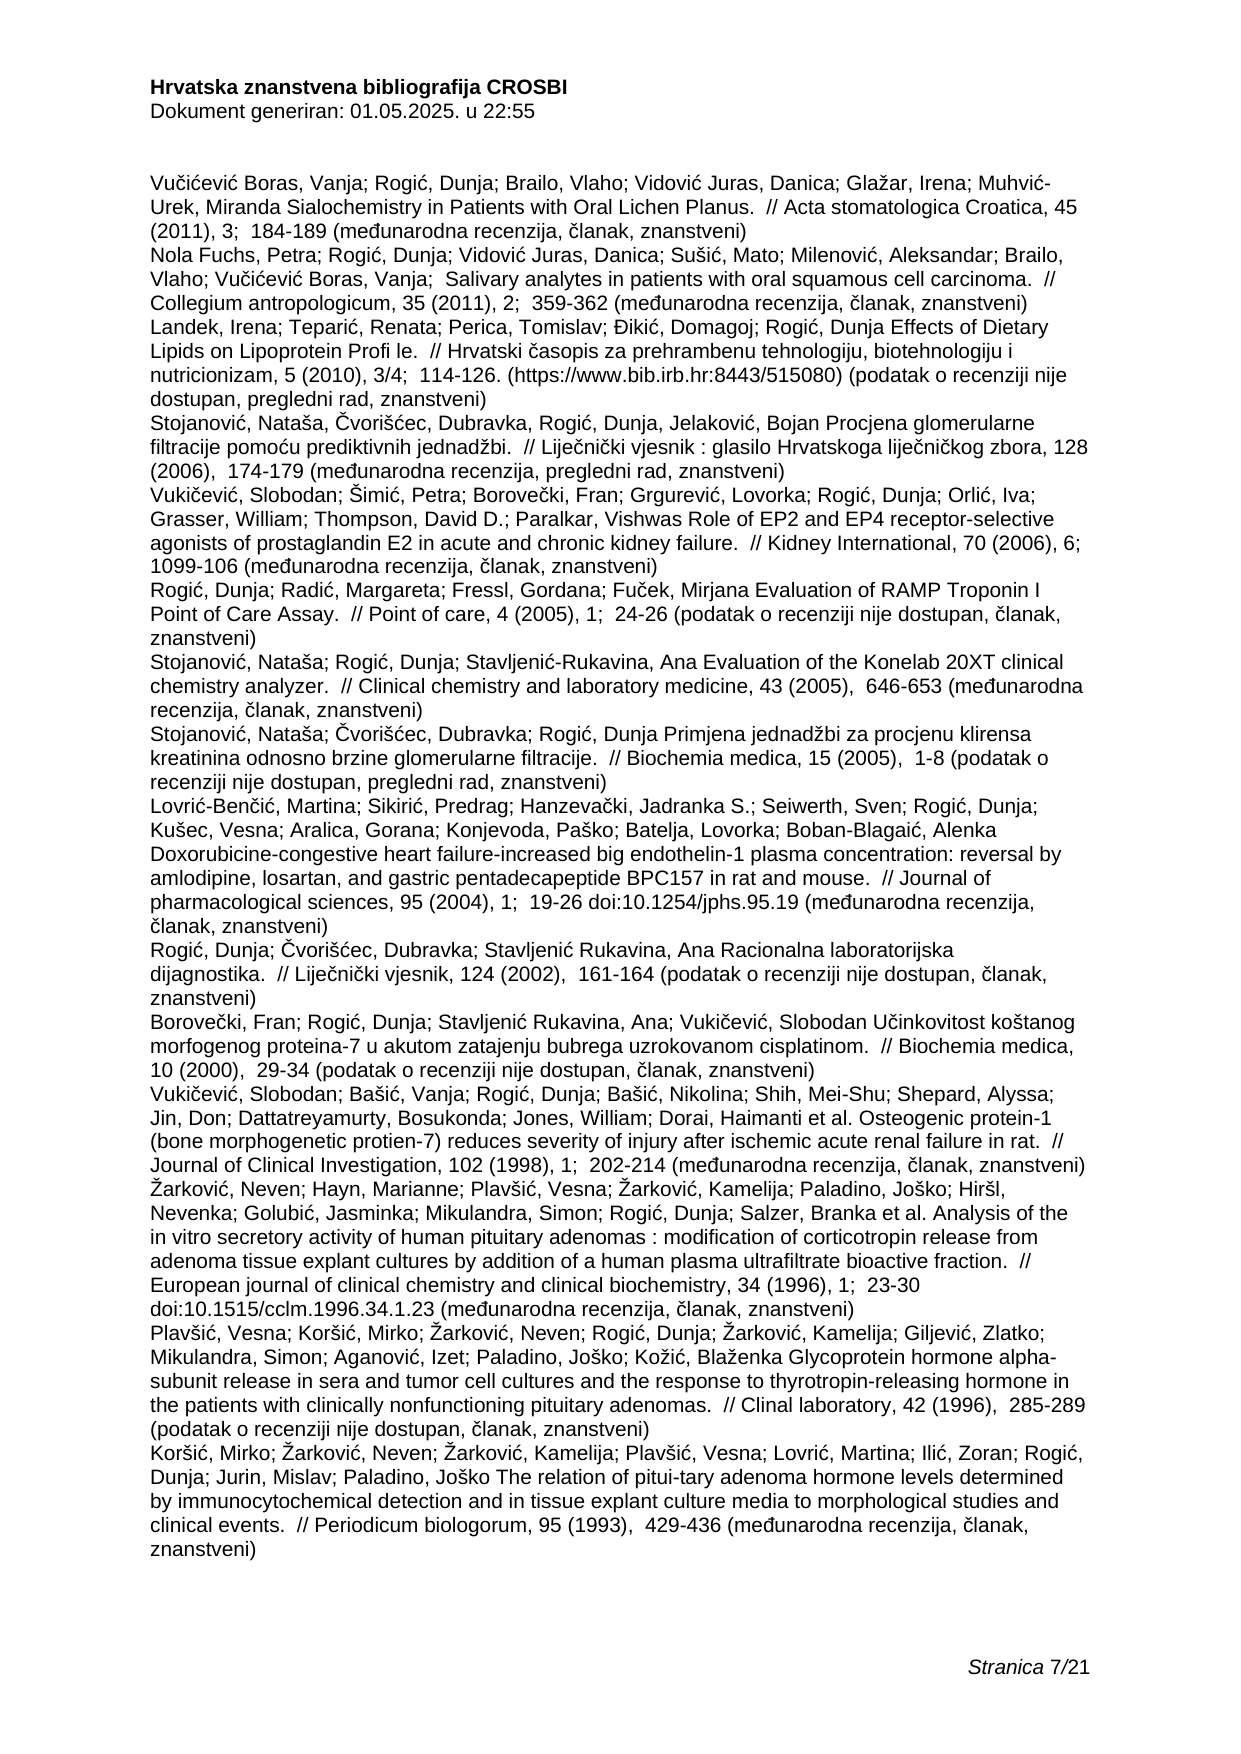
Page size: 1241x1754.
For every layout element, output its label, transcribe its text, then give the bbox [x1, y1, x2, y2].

text Plavšić, Vesna; Koršić, Mirko; Žarković, Neven; Rogić, Dunja; Žarković, Kamelija; Giljević, Zlatko; Mikulandra, Simon; Aganović, Izet; Paladino, Joško; Kožić, Blaženka [150, 1321, 1090, 1441]
text Rogić, Dunja; Radić, Margareta; Fressl, Gordana; Fuček, Mirjana [150, 578, 1090, 650]
text Borovečki, Fran; Rogić, Dunja; Stavljenić Rukavina, Ana; Vukičević, Slobodan [150, 1009, 1090, 1081]
text Vukičević, Slobodan; Bašić, Vanja; Rogić, Dunja; Bašić, Nikolina; Shih, Mei-Shu; Shepard, Alyssa; Jin, Don; Dattatreyamurty, Bosukonda; Jones, William; Dorai, Haimanti et al. [150, 1081, 1090, 1177]
text Lovrić-Benčić, Martina; Sikirić, Predrag; Hanzevački, Jadranka S.; Seiwerth, Sven; Rogić, Dunja; Kušec, Vesna; Aralica, Gorana; Konjevoda, Paško; Batelja, Lovorka; Boban-Blagaić, Alenka [150, 794, 1090, 938]
text Vučićević Boras, Vanja; Rogić, Dunja; Brailo, Vlaho; Vidović Juras, Danica; Glažar, Irena; Muhvić-Urek, Miranda [150, 171, 1090, 243]
text Stojanović, Nataša; Čvorišćec, Dubravka; Rogić, Dunja [150, 722, 1090, 794]
text Nola Fuchs, Petra; Rogić, Dunja; Vidović Juras, Danica; Sušić, Mato; Milenović, Aleksandar; Brailo, Vlaho; Vučićević Boras, Vanja; [150, 243, 1090, 315]
text Rogić, Dunja; Čvorišćec, Dubravka; Stavljenić Rukavina, Ana [150, 938, 1090, 1009]
text Landek, Irena; Teparić, Renata; Perica, Tomislav; Đikić, Domagoj; Rogić, Dunja [150, 315, 1090, 411]
text Stojanović, Nataša; Rogić, Dunja; Stavljenić-Rukavina, Ana [150, 650, 1090, 722]
text Vukičević, Slobodan; Šimić, Petra; Borovečki, Fran; Grgurević, Lovorka; Rogić, Dunja; Orlić, Iva; Grasser, William; Thompson, David D.; Paralkar, Vishwas [150, 482, 1090, 578]
text Žarković, Neven; Hayn, Marianne; Plavšić, Vesna; Žarković, Kamelija; Paladino, Joško; Hiršl, Nevenka; Golubić, Jasminka; Mikulandra, Simon; Rogić, Dunja; Salzer, Branka et al. [150, 1177, 1090, 1321]
text Koršić, Mirko; Žarković, Neven; Žarković, Kamelija; Plavšić, Vesna; Lovrić, Martina; Ilić, Zoran; Rogić, Dunja; Jurin, Mislav; Paladino, Joško [150, 1441, 1090, 1561]
text Stojanović, Nataša, Čvorišćec, Dubravka, Rogić, Dunja, Jelaković, Bojan [150, 411, 1090, 482]
